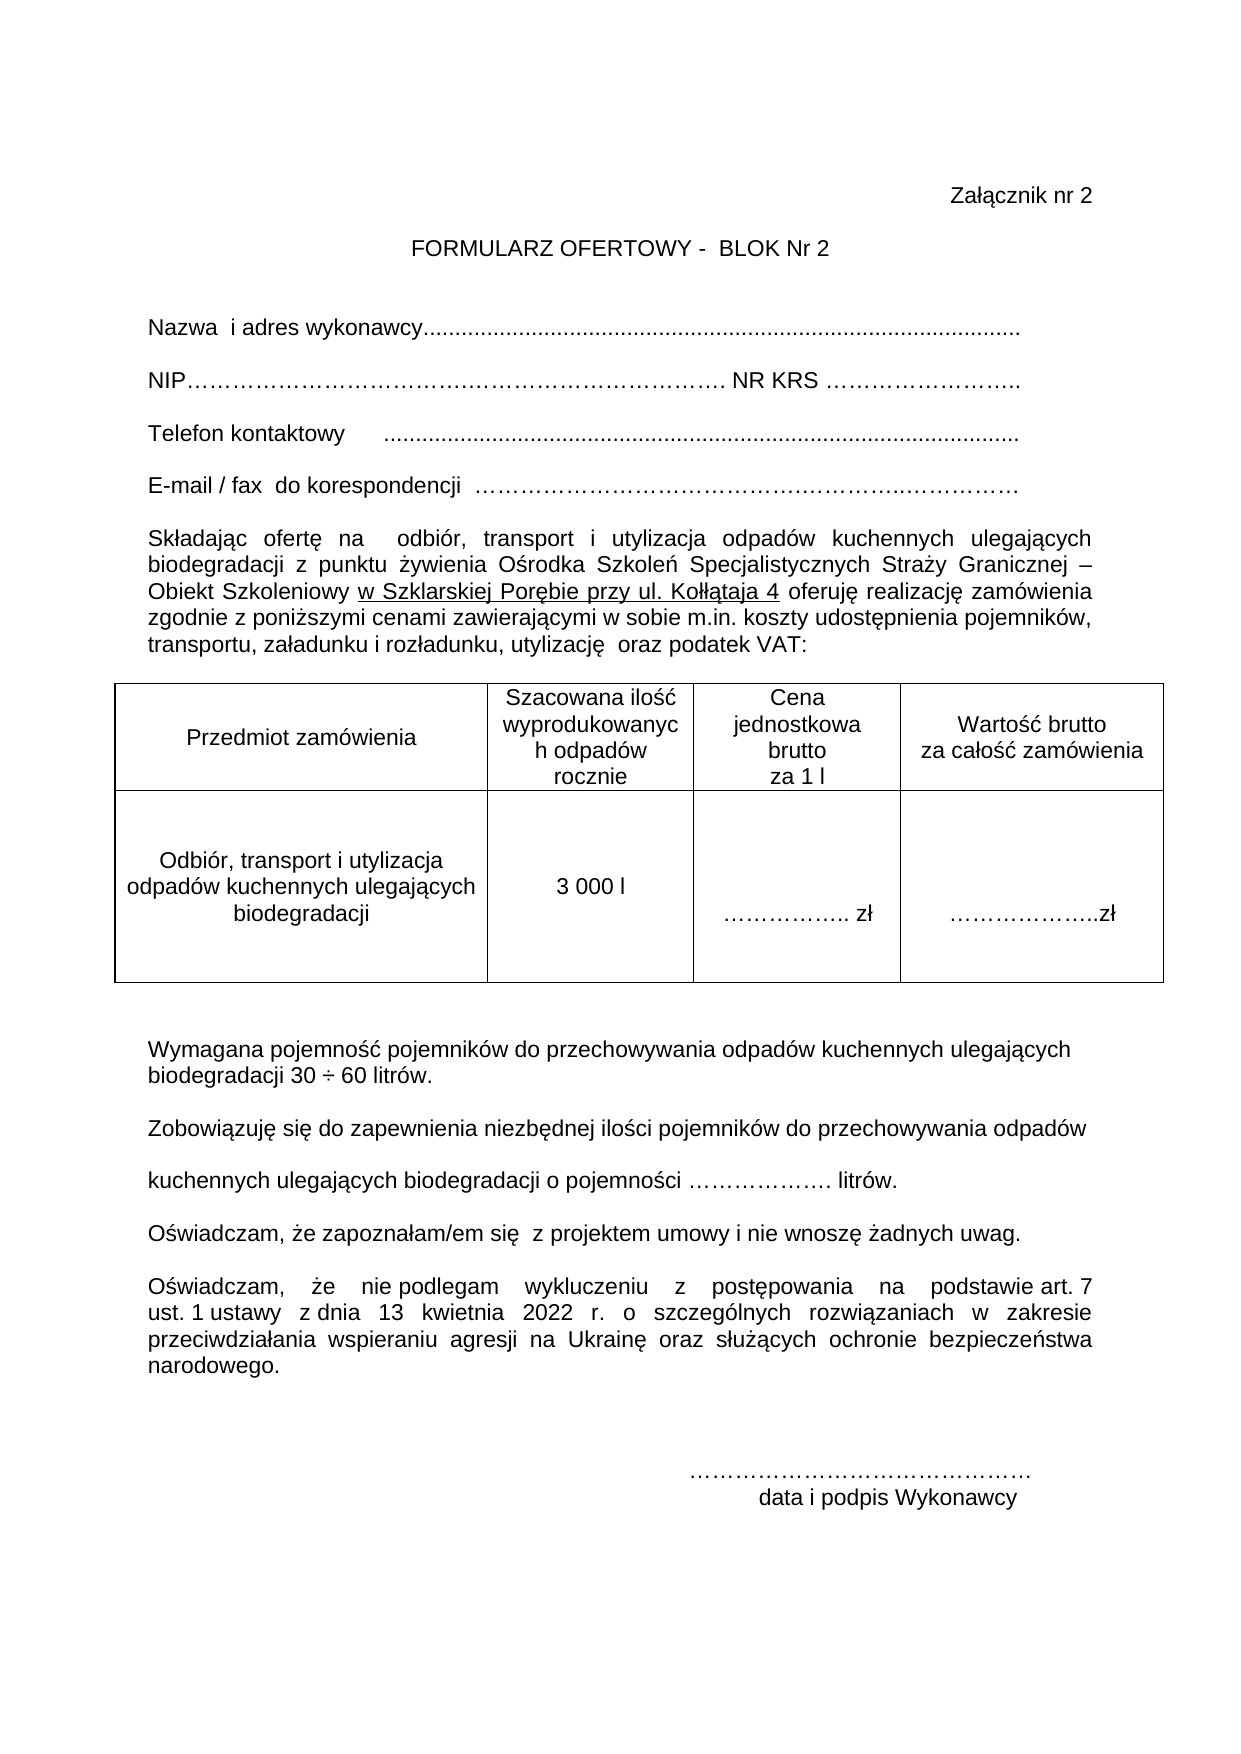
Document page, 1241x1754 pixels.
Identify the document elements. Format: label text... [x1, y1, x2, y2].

text Zobowiązuję się do zapewnienia niezbędnej ilości pojemników do przechowywania odpadów [148, 1115, 1093, 1141]
text FORMULARZ OFERTOWY - BLOK Nr 2 [148, 235, 1093, 262]
text ……………………………………… [148, 1457, 1093, 1484]
table_cell …………….. zł [694, 791, 900, 982]
text data i podpis Wykonawcy [148, 1484, 1093, 1510]
text Telefon kontaktowy .................................................................................................... [148, 420, 1093, 446]
table_header Wartość brutto za całość zamówienia [901, 684, 1163, 790]
table_header Cena jednostkowa brutto za 1 l [694, 684, 900, 790]
table_cell Odbiór, transport i utylizacja odpadów kuchennych ulegających biodegradacji [116, 791, 487, 982]
text NIP……………………………….……………………………. NR KRS …………………….. [148, 367, 1093, 393]
text E-mail / fax do korespondencji …………………………………….…………..…………… [148, 472, 1093, 499]
text Wymagana pojemność pojemników do przechowywania odpadów kuchennych ulegających biodegradacji 30 ÷ 60 litrów. [148, 1036, 1093, 1088]
text Załącznik nr 2 [148, 182, 1093, 209]
table_header Przedmiot zamówienia [116, 684, 487, 790]
table_cell 3 000 l [488, 791, 693, 982]
text Składając ofertę na odbiór, transport i utylizacja odpadów kuchennych ulegających biodegradacji z punktu żywienia Ośrodka Szkoleń Specjalistycznych Straży Granicznej – Obiekt Szkoleniowy w Szklarskiej Porębie przy ul. Kołłątaja 4 oferuję realizację zamówienia zgodnie z poniższymi cenami zawierającymi w sobie m.in. koszty udostępnienia pojemników, transportu, załadunku i rozładunku, utylizację oraz podatek VAT: [148, 525, 1093, 657]
table_cell ………………..zł [901, 791, 1163, 982]
text kuchennych ulegających biodegradacji o pojemności ………………. litrów. [148, 1167, 1093, 1194]
text Oświadczam, że nie podlegam wykluczeniu z postępowania na podstawie art. 7 ust. 1 ustawy z dnia 13 kwietnia 2022 r. o szczególnych rozwiązaniach w zakresie przeciwdziałania wspieraniu agresji na Ukrainę oraz służących ochronie bezpieczeństwa narodowego. [148, 1273, 1093, 1378]
text Nazwa i adres wykonawcy.............................................................................................. [148, 314, 1093, 341]
table_header Szacowana ilość wyprodukowanych odpadów rocznie [488, 684, 693, 790]
text Oświadczam, że zapoznałam/em się z projektem umowy i nie wnoszę żadnych uwag. [148, 1220, 1093, 1246]
